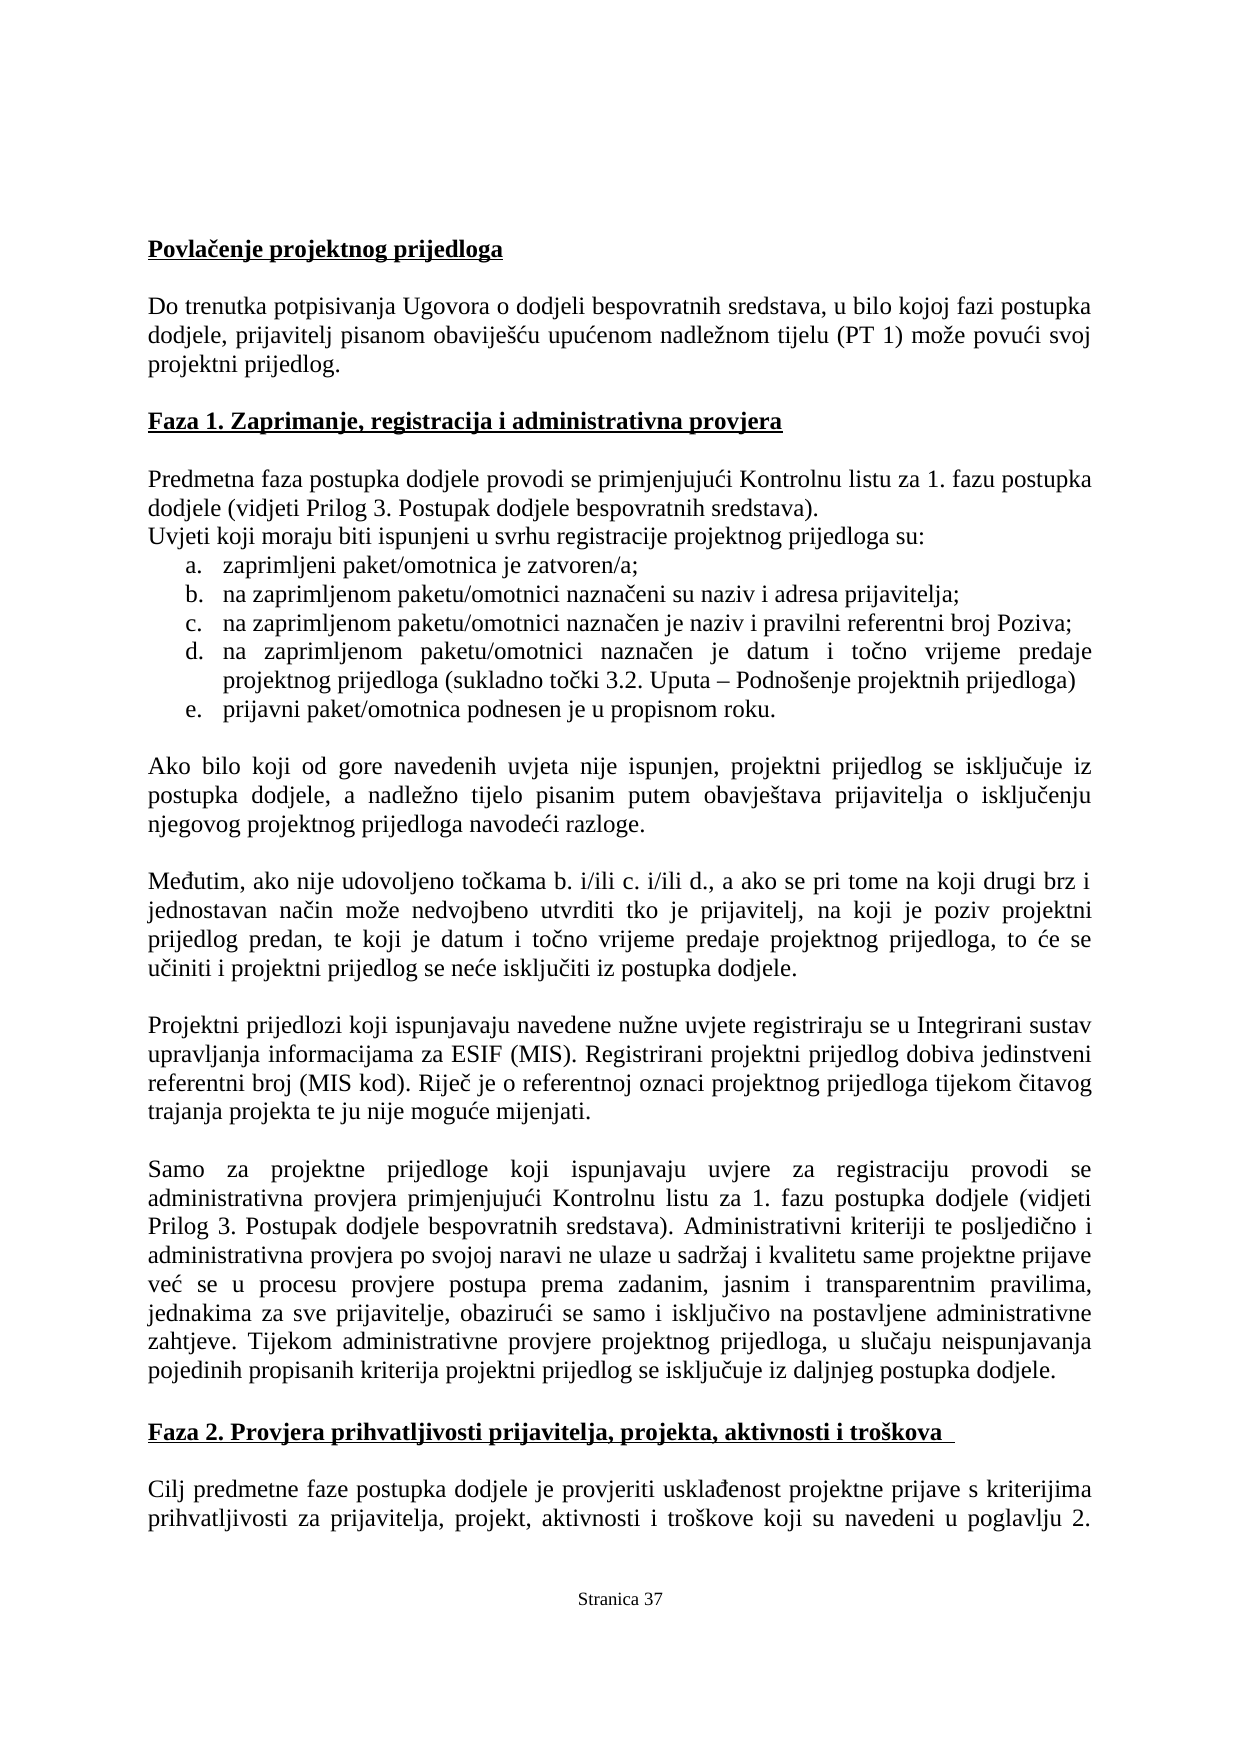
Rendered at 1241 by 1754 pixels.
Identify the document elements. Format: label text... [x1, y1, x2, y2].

text Predmetna faza postupka dodjele provodi se primjenjujući Kontrolnu listu za 1. fazu postupka dodjele (vidjeti Prilog 3. Postupak dodjele bespovratnih sredstava). [148, 464, 1093, 521]
list na zaprimljenom paketu/omotnici naznačen je datum i točno vrijeme predaje projektnog prijedloga (sukladno točki 3.2. Uputa – Podnošenje projektnih prijedloga) [185, 636, 1093, 694]
text Samo za projektne prijedloge koji ispunjavaju uvjere za registraciju provodi se administrativna provjera primjenjujući Kontrolnu listu za 1. fazu postupka dodjele (vidjeti Prilog 3. Postupak dodjele bespovratnih sredstava). Administrativni kriteriji te posljedično i administrativna provjera po svojoj naravi ne ulaze u sadržaj i kvalitetu same projektne prijave već se u procesu provjere postupa prema zadanim, jasnim i transparentnim pravilima, jednakima za sve prijavitelje, obazirući se samo i isključivo na postavljene administrativne zahtjeve. Tijekom administrativne provjere projektnog prijedloga, u slučaju neispunjavanja pojedinih propisanih kriterija projektni prijedlog se isključuje iz daljnjeg postupka dodjele. [148, 1154, 1093, 1384]
list na zaprimljenom paketu/omotnici naznačeni su naziv i adresa prijavitelja; [185, 579, 1093, 608]
text Faza 2. Provjera prihvatljivosti prijavitelja, projekta, aktivnosti i troškova [148, 1417, 1093, 1446]
list prijavni paket/omotnica podnesen je u propisnom roku. [185, 694, 1093, 723]
text Do trenutka potpisivanja Ugovora o dodjeli bespovratnih sredstava, u bilo kojoj fazi postupka dodjele, prijavitelj pisanom obaviješću upućenom nadležnom tijelu (PT 1) može povući svoj projektni prijedlog. [148, 291, 1093, 378]
text Projektni prijedlozi koji ispunjavaju navedene nužne uvjete registriraju se u Integrirani sustav upravljanja informacijama za ESIF (MIS). Registrirani projektni prijedlog dobiva jedinstveni referentni broj (MIS kod). Riječ je o referentnoj oznaci projektnog prijedloga tijekom čitavog trajanja projekta te ju nije moguće mijenjati. [148, 1010, 1093, 1125]
text Povlačenje projektnog prijedloga [148, 234, 1093, 263]
text Međutim, ako nije udovoljeno točkama b. i/ili c. i/ili d., a ako se pri tome na koji drugi brz i jednostavan način može nedvojbeno utvrditi tko je prijavitelj, na koji je poziv projektni prijedlog predan, te koji je datum i točno vrijeme predaje projektnog prijedloga, to će se učiniti i projektni prijedlog se neće isključiti iz postupka dodjele. [148, 866, 1093, 981]
text Uvjeti koji moraju biti ispunjeni u svrhu registracije projektnog prijedloga su: [148, 521, 1093, 550]
list na zaprimljenom paketu/omotnici naznačen je naziv i pravilni referentni broj Poziva; [185, 608, 1093, 636]
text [148, 1474, 1093, 1532]
list zaprimljeni paket/omotnica je zatvoren/a; [185, 550, 1093, 579]
text Ako bilo koji od gore navedenih uvjeta nije ispunjen, projektni prijedlog se isključuje iz postupka dodjele, a nadležno tijelo pisanim putem obavještava prijavitelja o isključenju njegovog projektnog prijedloga navodeći razloge. [148, 751, 1093, 838]
text Faza 1. Zaprimanje, registracija i administrativna provjera [148, 406, 1093, 435]
